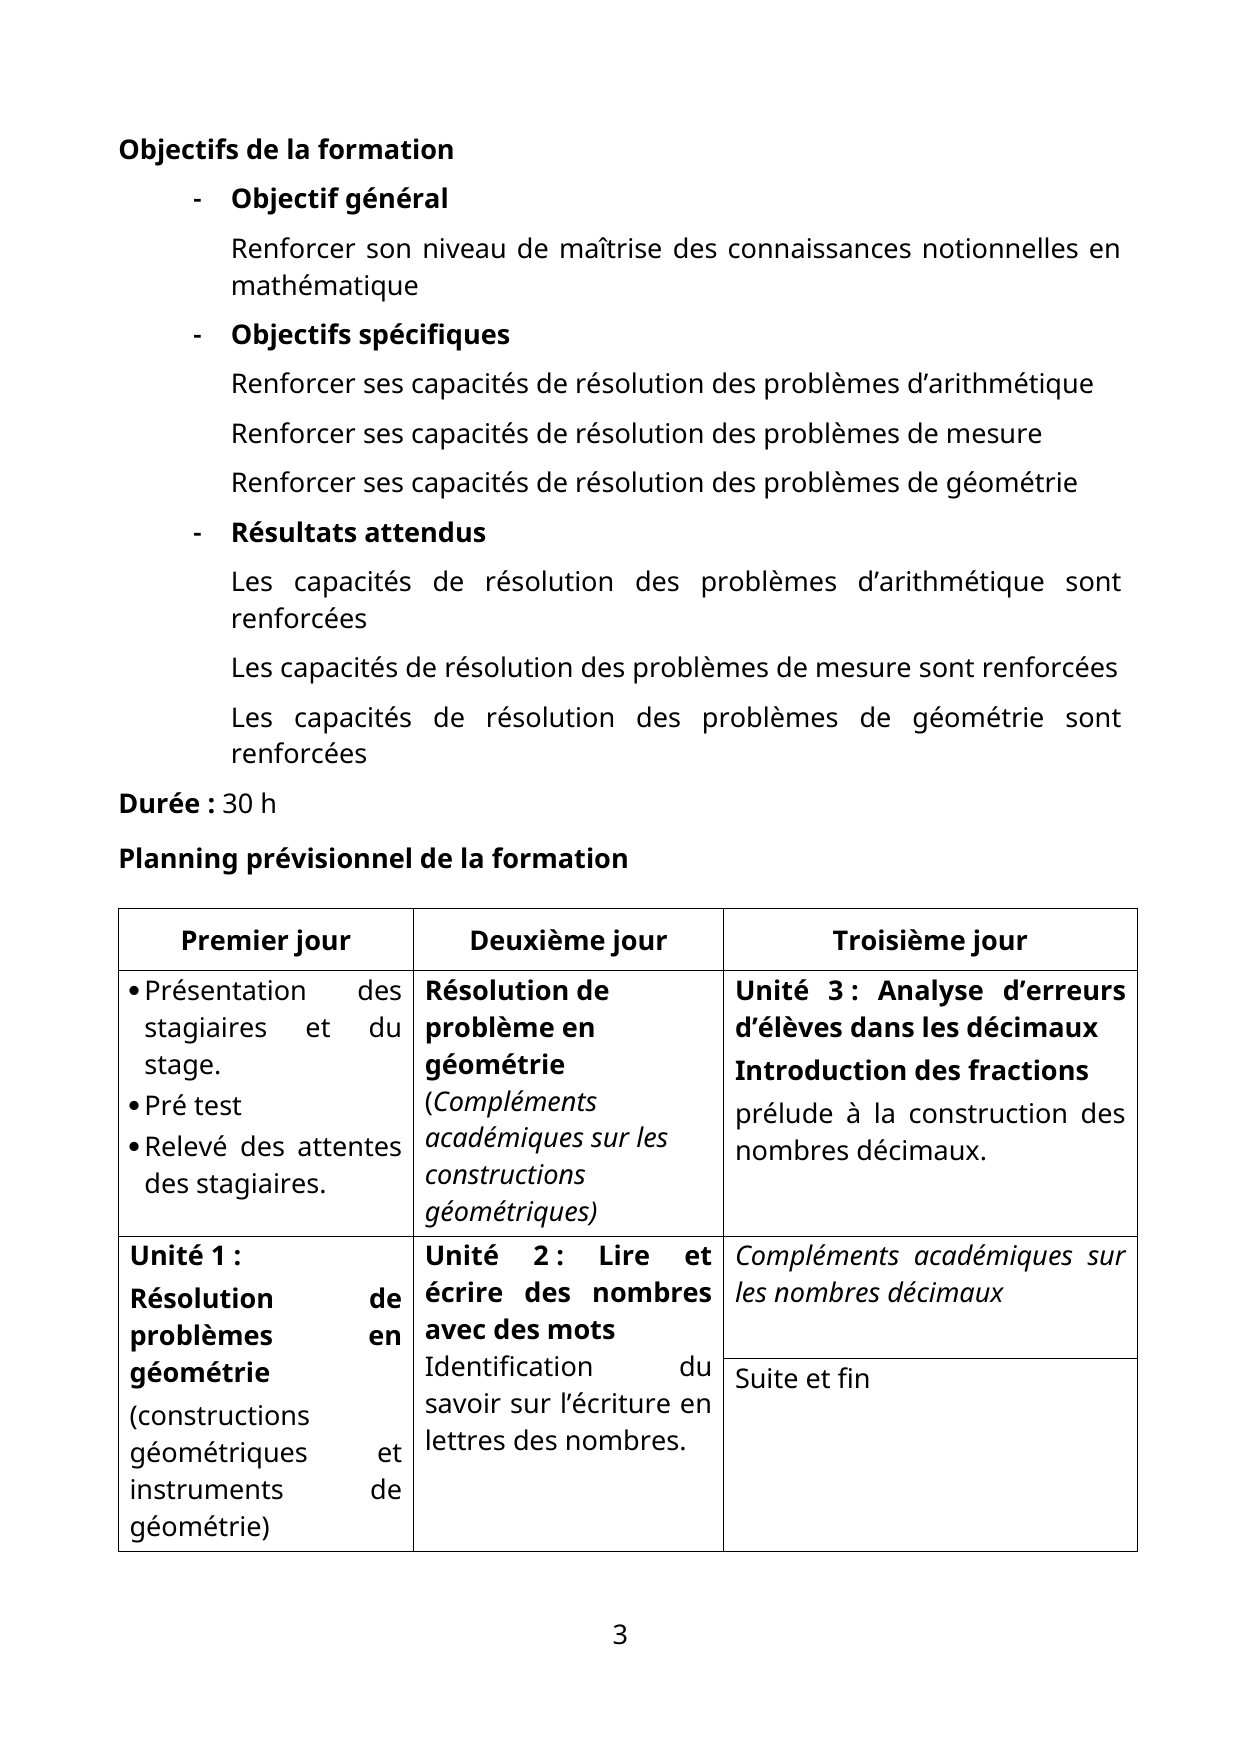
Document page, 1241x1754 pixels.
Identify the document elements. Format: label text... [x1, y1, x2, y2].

text Les capacités de résolution des problèmes d’arithmétique sont renforcées [231, 562, 1122, 636]
text Les capacités de résolution des problèmes de mesure sont renforcées [231, 649, 1122, 686]
table_header Troisième jour [724, 909, 1137, 970]
table_header Deuxième jour [414, 909, 723, 970]
table_cell Unité 3 : Analyse d’erreurs d’élèves dans les décimaux Introduction des fractions prélude à la construction des nombres décimaux. [724, 971, 1137, 1236]
text Planning prévisionnel de la formation [118, 840, 1122, 877]
list Objectif général [193, 180, 1122, 217]
table_header Premier jour [119, 909, 413, 970]
text Objectifs de la formation [118, 131, 1122, 167]
table_cell Unité 2 : Lire et écrire des nombres avec des mots Identification du savoir sur l’écriture en lettres des nombres. [414, 1237, 723, 1551]
table_cell Présentation des stagiaires et du stage. Pré test Relevé des attentes des stagiaires. [119, 971, 413, 1236]
table_cell Compléments académiques sur les nombres décimaux [724, 1237, 1137, 1358]
text Durée : 30 h [118, 784, 1122, 821]
list Résultats attendus [193, 513, 1122, 550]
table_cell Suite et fin [724, 1359, 1137, 1551]
text Renforcer ses capacités de résolution des problèmes de géométrie [231, 464, 1122, 501]
table_cell Unité 1 : Résolution de problèmes en géométrie (constructions géométriques et instruments de géométrie) [119, 1237, 413, 1551]
text Renforcer ses capacités de résolution des problèmes de mesure [231, 414, 1122, 451]
text Renforcer ses capacités de résolution des problèmes d’arithmétique [231, 365, 1122, 402]
text Les capacités de résolution des problèmes de géométrie sont renforcées [231, 698, 1122, 772]
table_cell Résolution de problème en géométrie (Compléments académiques sur les constructions géométriques) [414, 971, 723, 1236]
text Renforcer son niveau de maîtrise des connaissances notionnelles en mathématique [231, 229, 1122, 303]
list Objectifs spécifiques [193, 316, 1122, 352]
